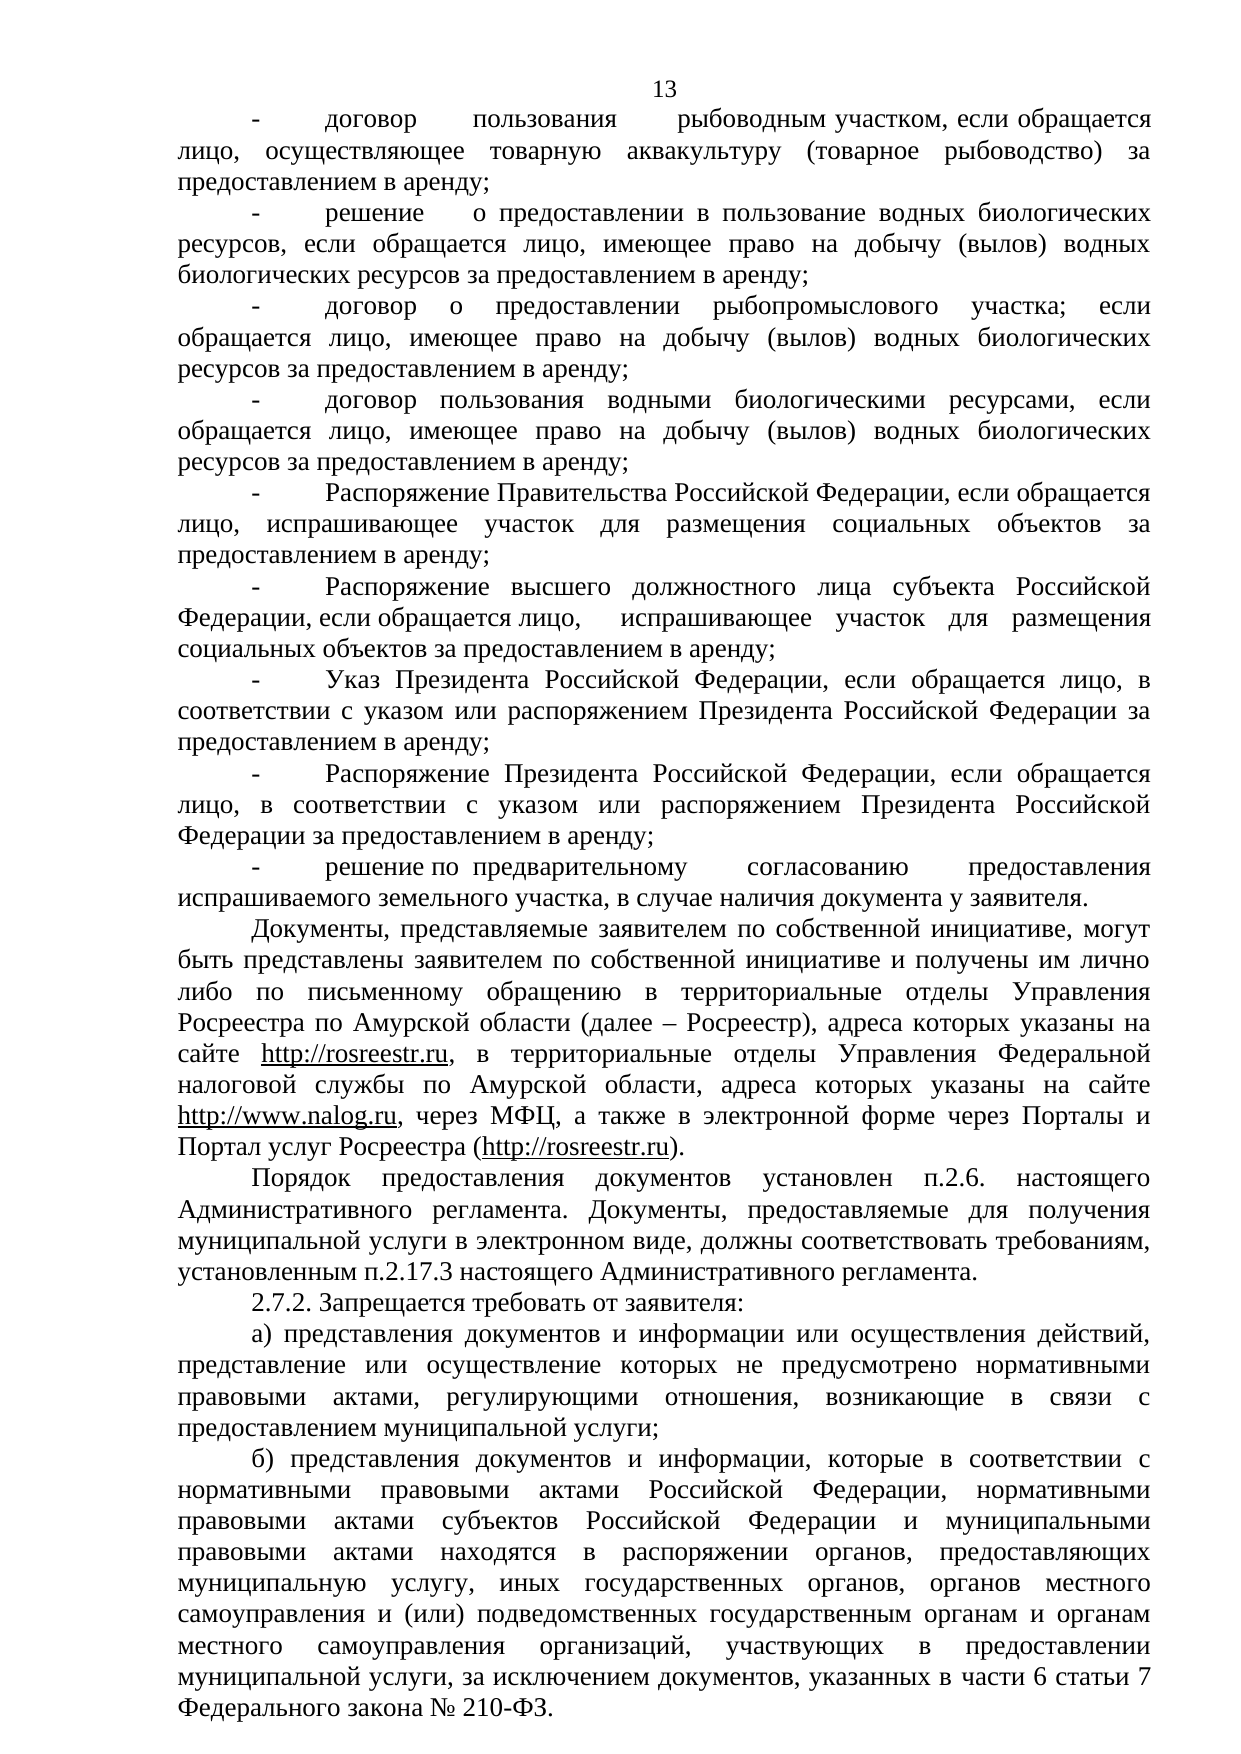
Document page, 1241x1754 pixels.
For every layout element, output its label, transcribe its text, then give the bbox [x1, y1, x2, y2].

text - Распоряжение Правительства Российской Федерации, если обращается лицо, испрашивающее участок для размещения социальных объектов за предоставлением в аренду; [177, 476, 1152, 570]
text - договор пользования рыбоводным участком, если обращается лицо, осуществляющее товарную аквакультуру (товарное рыбоводство) за предоставлением в аренду; [177, 103, 1152, 196]
text Документы, представляемые заявителем по собственной инициативе, могут быть представлены заявителем по собственной инициативе и получены им лично либо по письменному обращению в территориальные отделы Управления Росреестра по Амурской области (далее – Росреестр), адреса которых указаны на сайте http://rosreestr.ru, в территориальные отделы Управления Федеральной налоговой службы по Амурской области, адреса которых указаны на сайте http://www.nalog.ru, через МФЦ, а также в электронной форме через Порталы и Портал услуг Росреестра (http://rosreestr.ru). [177, 912, 1152, 1162]
text - решение по предварительному согласованию предоставления испрашиваемого земельного участка, в случае наличия документа у заявителя. [177, 850, 1152, 912]
text - Указ Президента Российской Федерации, если обращается лицо, в соответствии с указом или распоряжением Президента Российской Федерации за предоставлением в аренду; [177, 663, 1152, 757]
text - Распоряжение Президента Российской Федерации, если обращается лицо, в соответствии с указом или распоряжением Президента Российской Федерации за предоставлением в аренду; [177, 757, 1152, 850]
text а) представления документов и информации или осуществления действий, представление или осуществление которых не предусмотрено нормативными правовыми актами, регулирующими отношения, возникающие в связи с предоставлением муниципальной услуги; [177, 1317, 1152, 1442]
text - договор пользования водными биологическими ресурсами, если обращается лицо, имеющее право на добычу (вылов) водных биологических ресурсов за предоставлением в аренду; [177, 383, 1152, 476]
text - Распоряжение высшего должностного лица субъекта Российской Федерации, если обращается лицо, испрашивающее участок для размещения социальных объектов за предоставлением в аренду; [177, 570, 1152, 663]
text - решение о предоставлении в пользование водных биологических ресурсов, если обращается лицо, имеющее право на добычу (вылов) водных биологических ресурсов за предоставлением в аренду; [177, 196, 1152, 289]
text Порядок предоставления документов установлен п.2.6. настоящего Административного регламента. Документы, предоставляемые для получения муниципальной услуги в электронном виде, должны соответствовать требованиям, установленным п.2.17.3 настоящего Административного регламента. [177, 1162, 1152, 1286]
text - договор о предоставлении рыбопромыслового участка; если обращается лицо, имеющее право на добычу (вылов) водных биологических ресурсов за предоставлением в аренду; [177, 289, 1152, 383]
text б) представления документов и информации, которые в соответствии с нормативными правовыми актами Российской Федерации, нормативными правовыми актами субъектов Российской Федерации и муниципальными правовыми актами находятся в распоряжении органов, предоставляющих муниципальную услугу, иных государственных органов, органов местного самоуправления и (или) подведомственных государственным органам и органам местного самоуправления организаций, участвующих в предоставлении муниципальной услуги, за исключением документов, указанных в части 6 статьи 7 Федерального закона № 210-ФЗ. [177, 1442, 1152, 1722]
text 2.7.2. Запрещается требовать от заявителя: [177, 1286, 1152, 1317]
